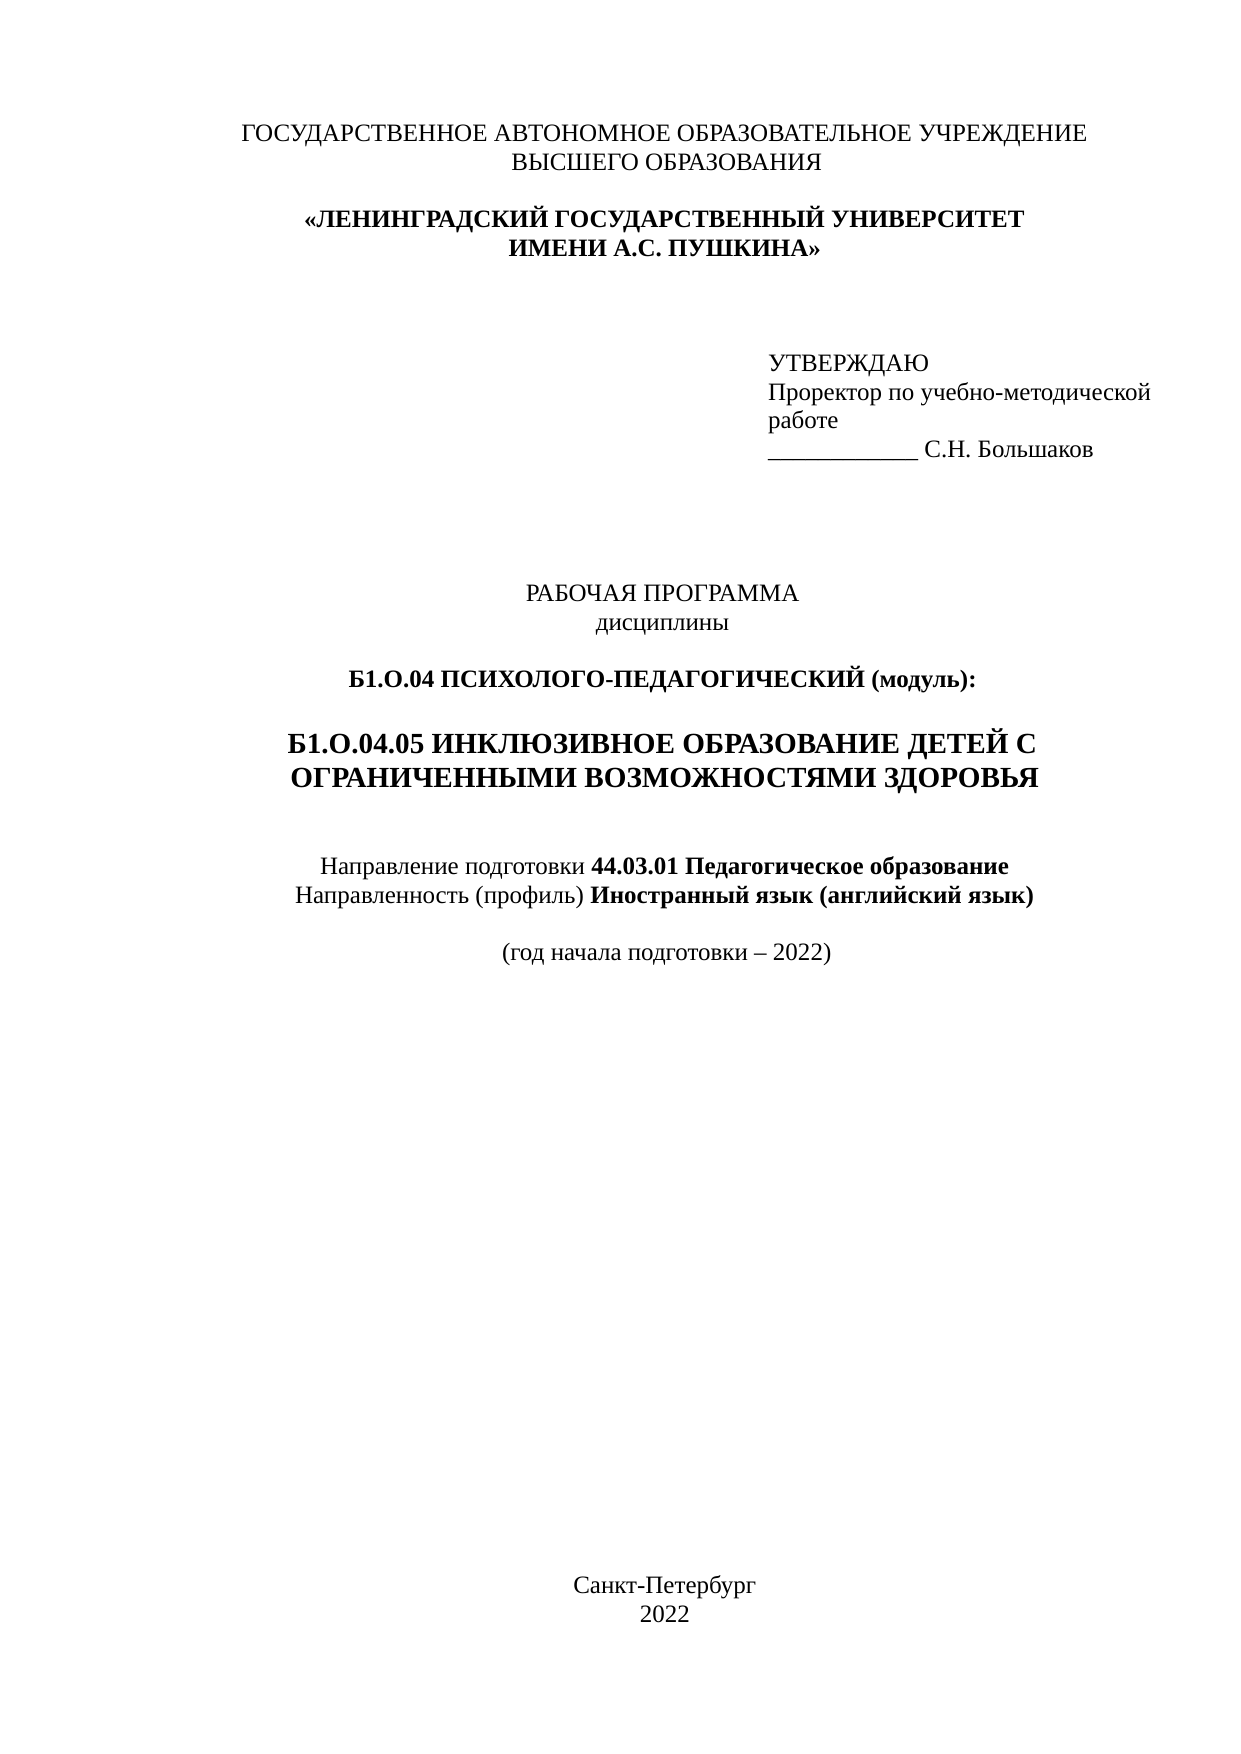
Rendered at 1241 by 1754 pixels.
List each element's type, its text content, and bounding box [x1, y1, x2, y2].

text «ЛЕНИНГРАДСКИЙ ГОСУДАРСТВЕННЫЙ УНИВЕРСИТЕТ [177, 204, 1152, 233]
text ____________ С.Н. Большаков [181, 434, 1152, 463]
text Направление подготовки 44.03.01 Педагогическое образование [177, 851, 1152, 880]
text Санкт-Петербург [177, 1570, 1152, 1599]
text Направленность (профиль) Иностранный язык (английский язык) [177, 880, 1152, 909]
text 2022 [177, 1599, 1152, 1627]
text Б1.О.04 ПСИХОЛОГО-ПЕДАГОГИЧЕСКИЙ (модуль): [173, 664, 1152, 693]
text дисциплины [173, 607, 1152, 636]
text Б1.О.04.05 ИНКЛЮЗИВНОЕ ОБРАЗОВАНИЕ ДЕТЕЙ С ОГРАНИЧЕННЫМИ ВОЗМОЖНОСТЯМИ ЗДОРОВЬЯ [173, 727, 1152, 794]
text ИМЕНИ А.С. ПУШКИНА» [177, 233, 1152, 262]
text УТВЕРЖДАЮ [181, 348, 1152, 377]
text РАБОЧАЯ ПРОГРАММА [173, 578, 1152, 607]
text Проректор по учебно-методической [181, 377, 1152, 406]
text ГОСУДАРСТВЕННОЕ АВТОНОМНОЕ ОБРАЗОВАТЕЛЬНОЕ УЧРЕЖДЕНИЕ ВЫСШЕГО ОБРАЗОВАНИЯ [177, 118, 1152, 176]
text работе [181, 406, 1152, 434]
text (год начала подготовки – 2022) [181, 937, 1152, 966]
